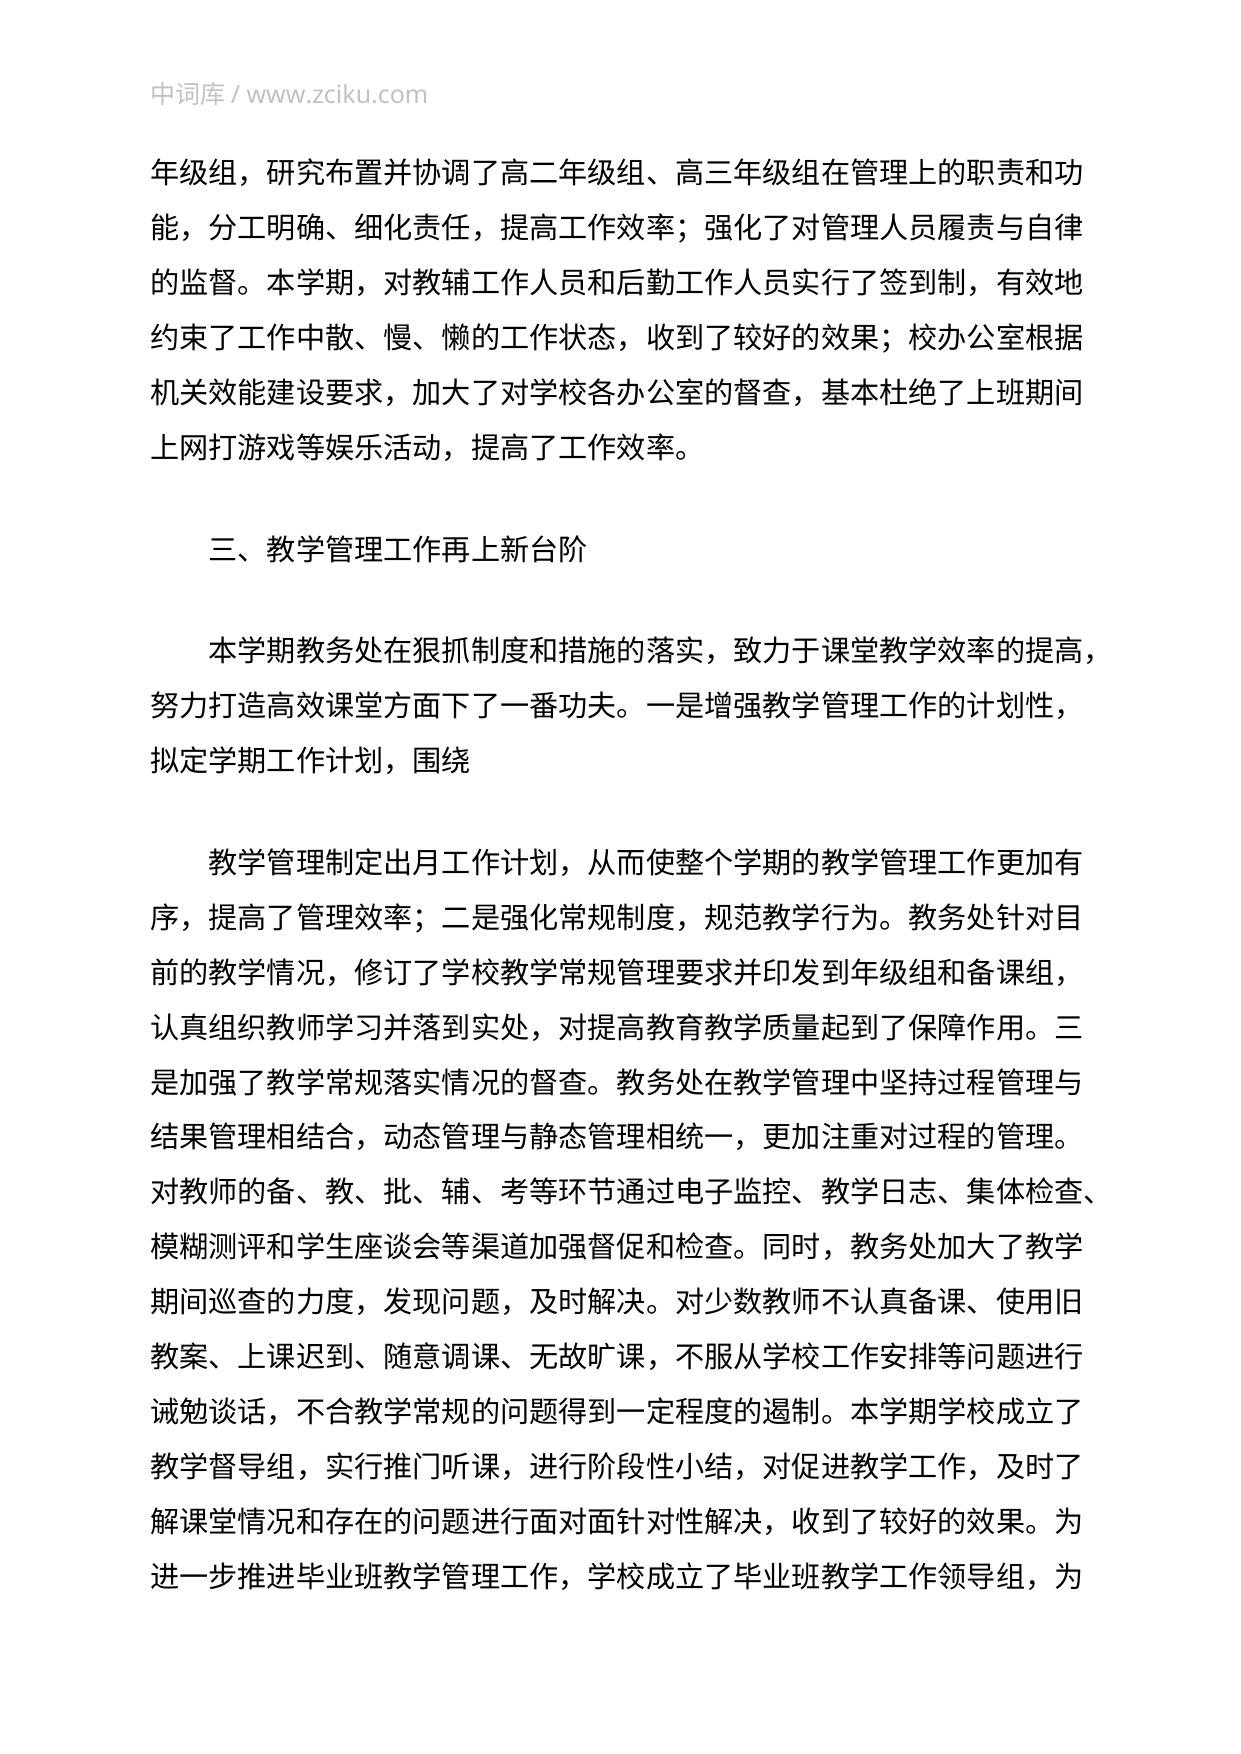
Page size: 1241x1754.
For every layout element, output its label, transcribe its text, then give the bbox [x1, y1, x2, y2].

text 三、教学管理工作再上新台阶 [150, 526, 1090, 568]
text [150, 839, 1090, 1596]
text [150, 150, 1090, 467]
text 本学期教务处在狠抓制度和措施的落实，致力于课堂教学效率的提高，努力打造高效课堂方面下了一番功夫。一是增强教学管理工作的计划性，拟定学期工作计划，围绕 [150, 628, 1090, 780]
